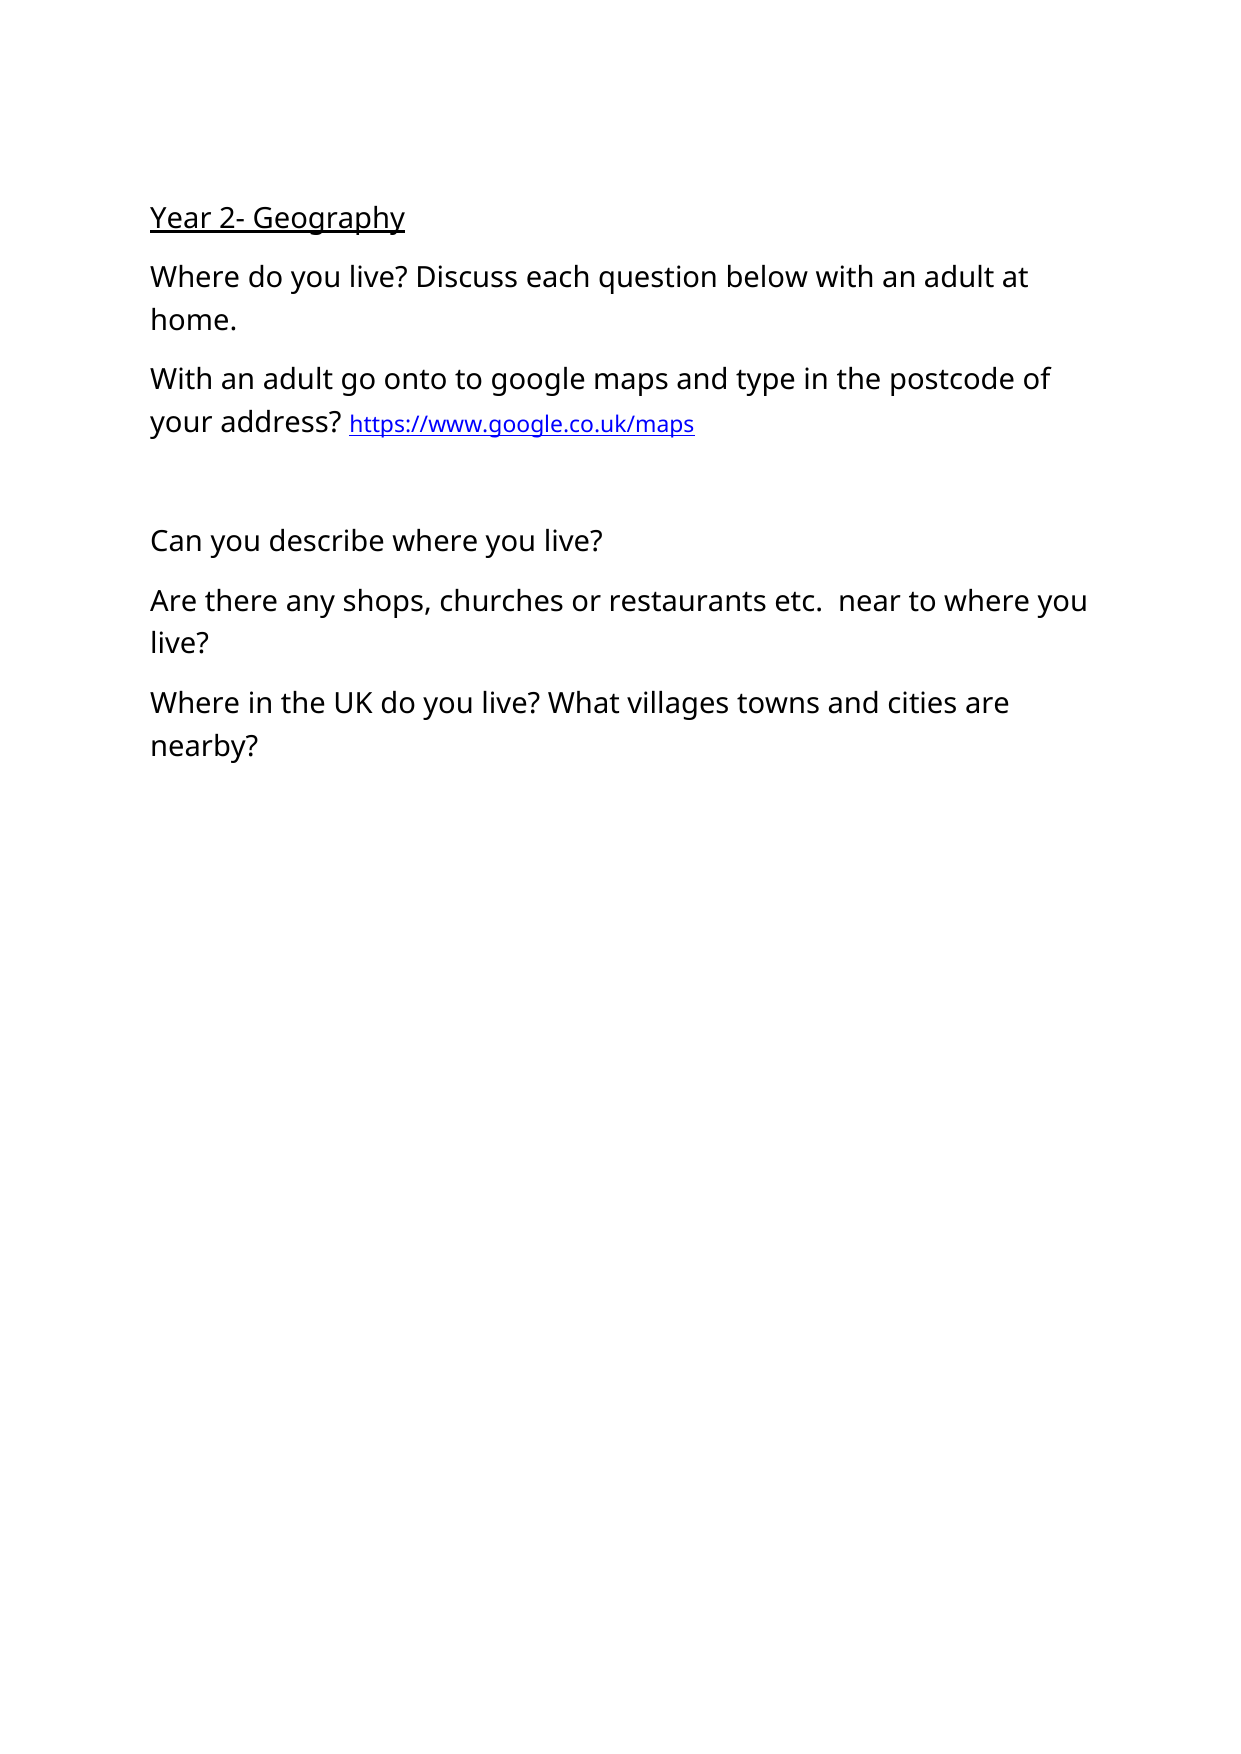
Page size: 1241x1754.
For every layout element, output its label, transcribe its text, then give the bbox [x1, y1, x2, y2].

text Where do you live? Discuss each question below with an adult at home. [150, 256, 1090, 339]
text Can you describe where you live? [150, 520, 1090, 560]
text Are there any shops, churches or restaurants etc. near to where you live? [150, 580, 1090, 662]
text Where in the UK do you live? What villages towns and cities are nearby? [150, 682, 1090, 765]
text Year 2- Geography [150, 197, 1090, 237]
text With an adult go onto to google maps and type in the postcode of your address? https://www.google.co.uk/maps [150, 359, 1090, 441]
